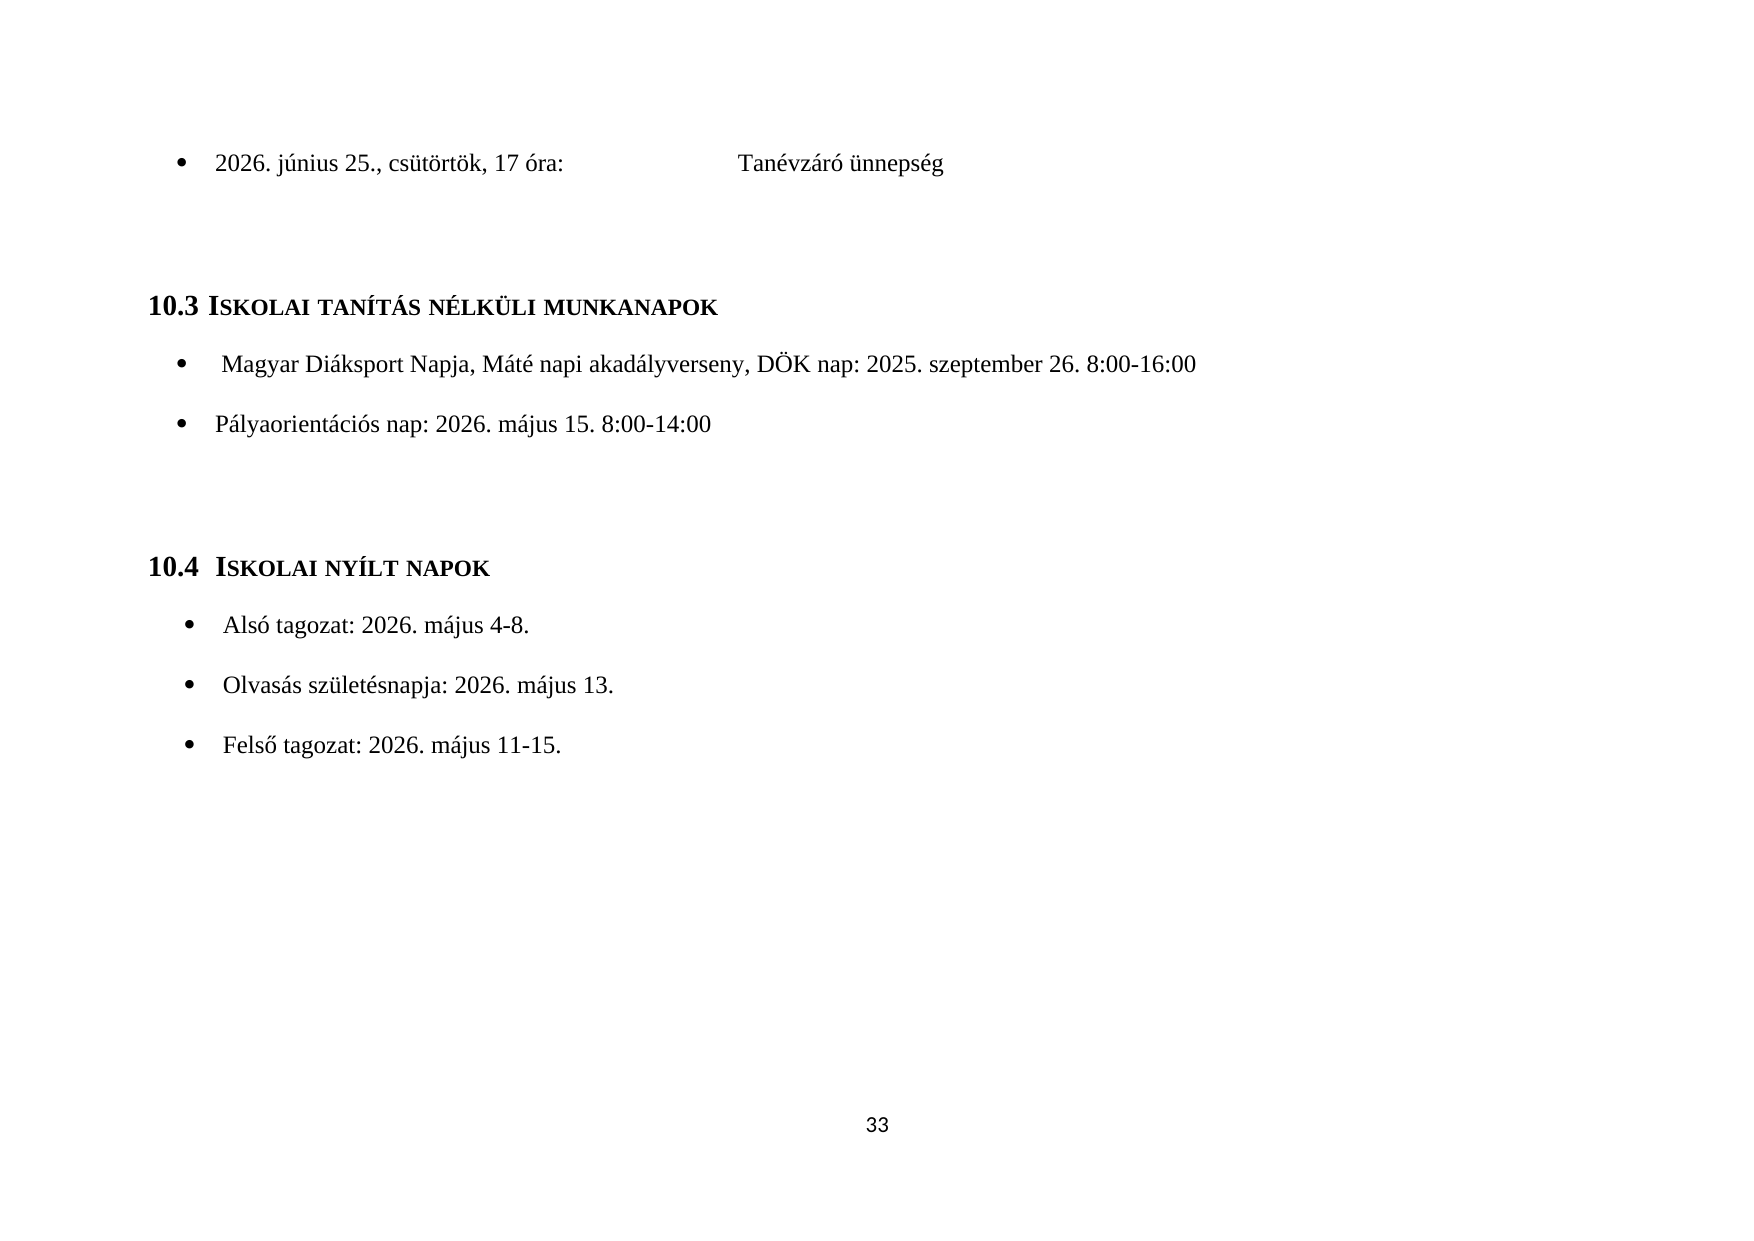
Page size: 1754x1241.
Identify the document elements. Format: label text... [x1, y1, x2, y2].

list Felső tagozat: 2026. május 11-15. [185, 730, 1606, 759]
list Magyar Diáksport Napja, Máté napi akadályverseny, DÖK nap: 2025. szeptember 26. 8:00-16:00 [177, 349, 1606, 378]
list 2026. június 25., csütörtök, 17 óra: Tanévzáró ünnepség [177, 148, 1606, 176]
list Olvasás születésnapja: 2026. május 13. [185, 670, 1606, 699]
list Pályaorientációs nap: 2026. május 15. 8:00-14:00 [177, 409, 1606, 438]
subtitle Iskolai tanítás nélküli munkanapok [148, 288, 1606, 322]
list Alsó tagozat: 2026. május 4-8. [185, 611, 1606, 639]
subtitle Iskolai nyílt napok [148, 549, 1606, 583]
